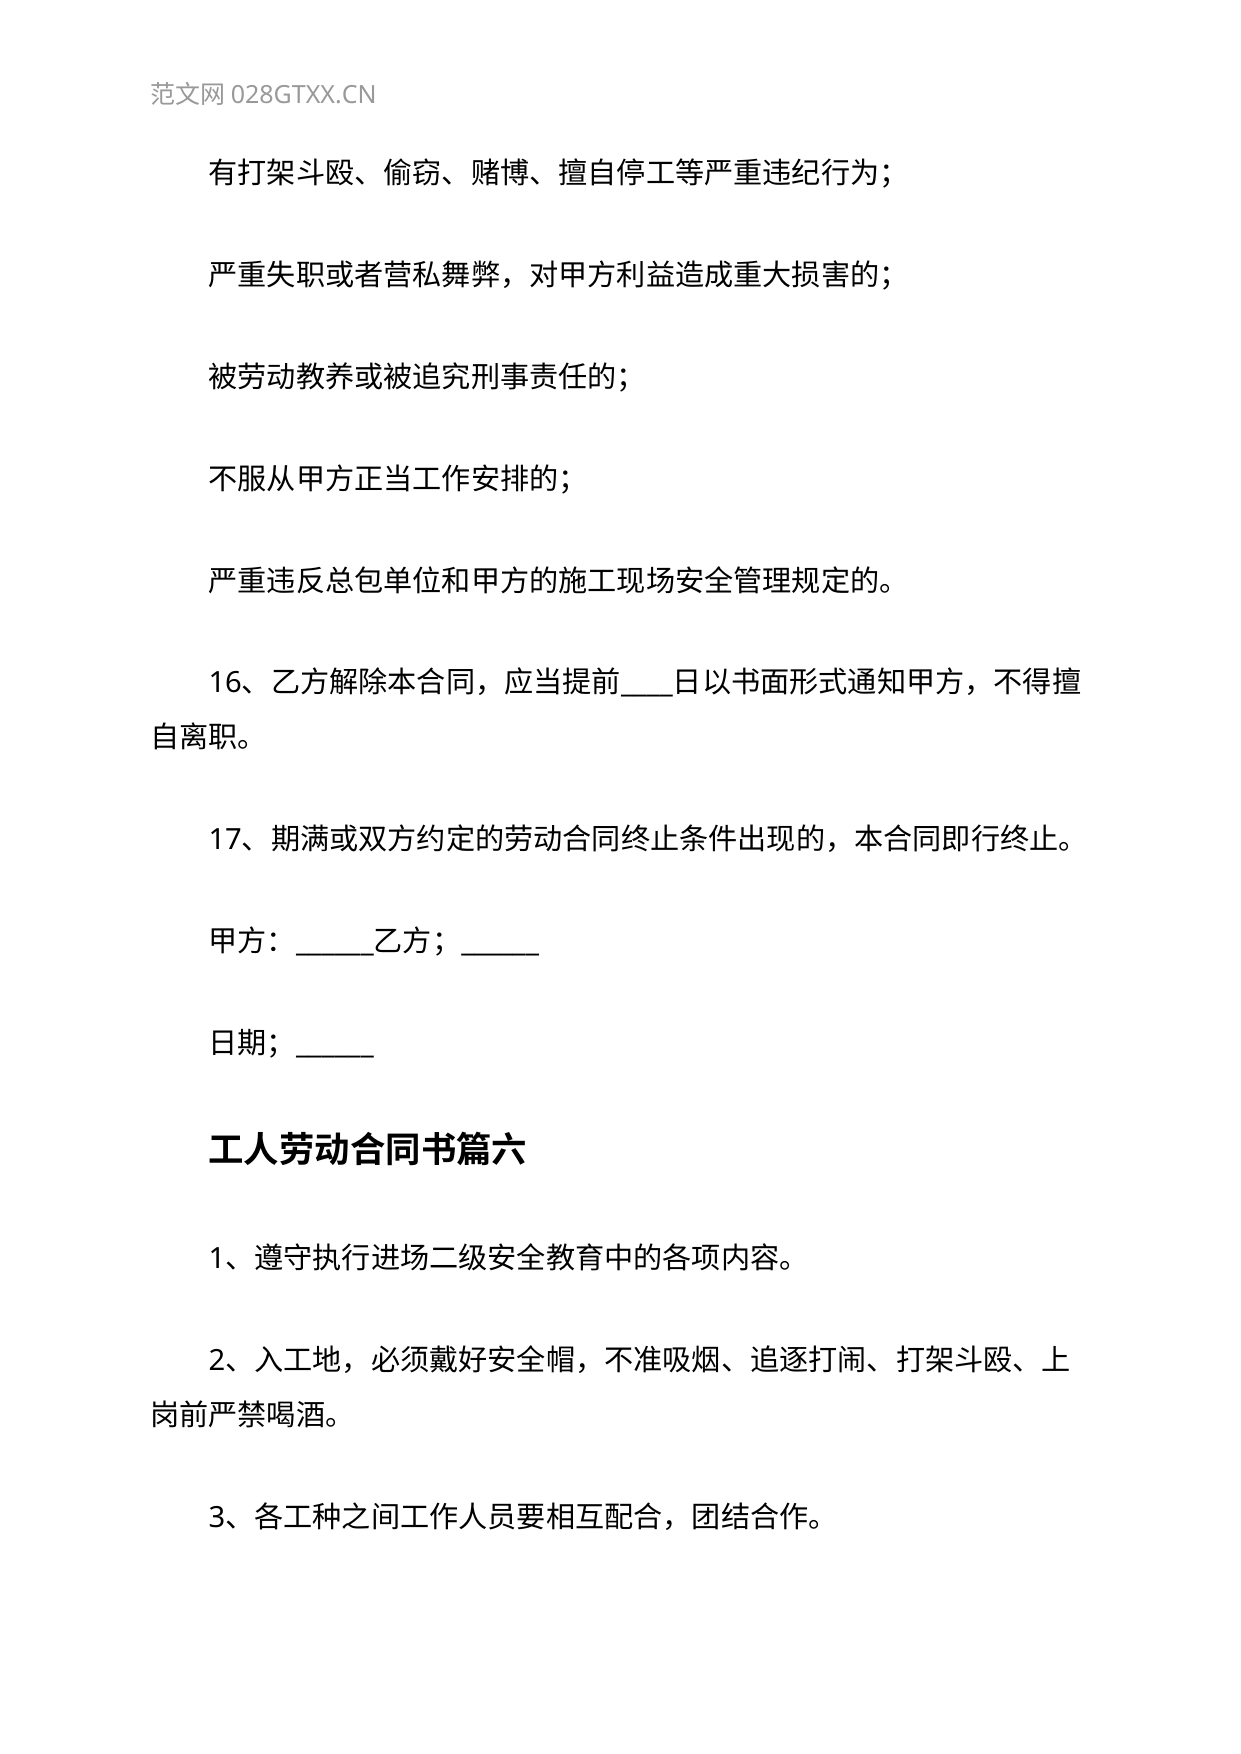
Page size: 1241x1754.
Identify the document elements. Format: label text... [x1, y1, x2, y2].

text 3、各工种之间工作人员要相互配合，团结合作。 [150, 1494, 1090, 1536]
text 17、期满或双方约定的劳动合同终止条件出现的，本合同即行终止。 [150, 816, 1090, 858]
text 有打架斗殴、偷窃、赌博、擅自停工等严重违纪行为； [150, 150, 1090, 192]
text 严重失职或者营私舞弊，对甲方利益造成重大损害的； [150, 252, 1090, 294]
text 甲方：______乙方；______ [150, 918, 1090, 960]
text 日期；______ [150, 1019, 1090, 1062]
text 16、乙方解除本合同，应当提前____日以书面形式通知甲方，不得擅自离职。 [150, 659, 1090, 756]
text 被劳动教养或被追究刑事责任的； [150, 353, 1090, 396]
text 1、遵守执行进场二级安全教育中的各项内容。 [150, 1235, 1090, 1277]
text 2、入工地，必须戴好安全帽，不准吸烟、追逐打闹、打架斗殴、上岗前严禁喝酒。 [150, 1337, 1090, 1434]
text 不服从甲方正当工作安排的； [150, 455, 1090, 498]
text 严重违反总包单位和甲方的施工现场安全管理规定的。 [150, 557, 1090, 599]
text 工人劳动合同书篇六 [150, 1122, 1090, 1173]
